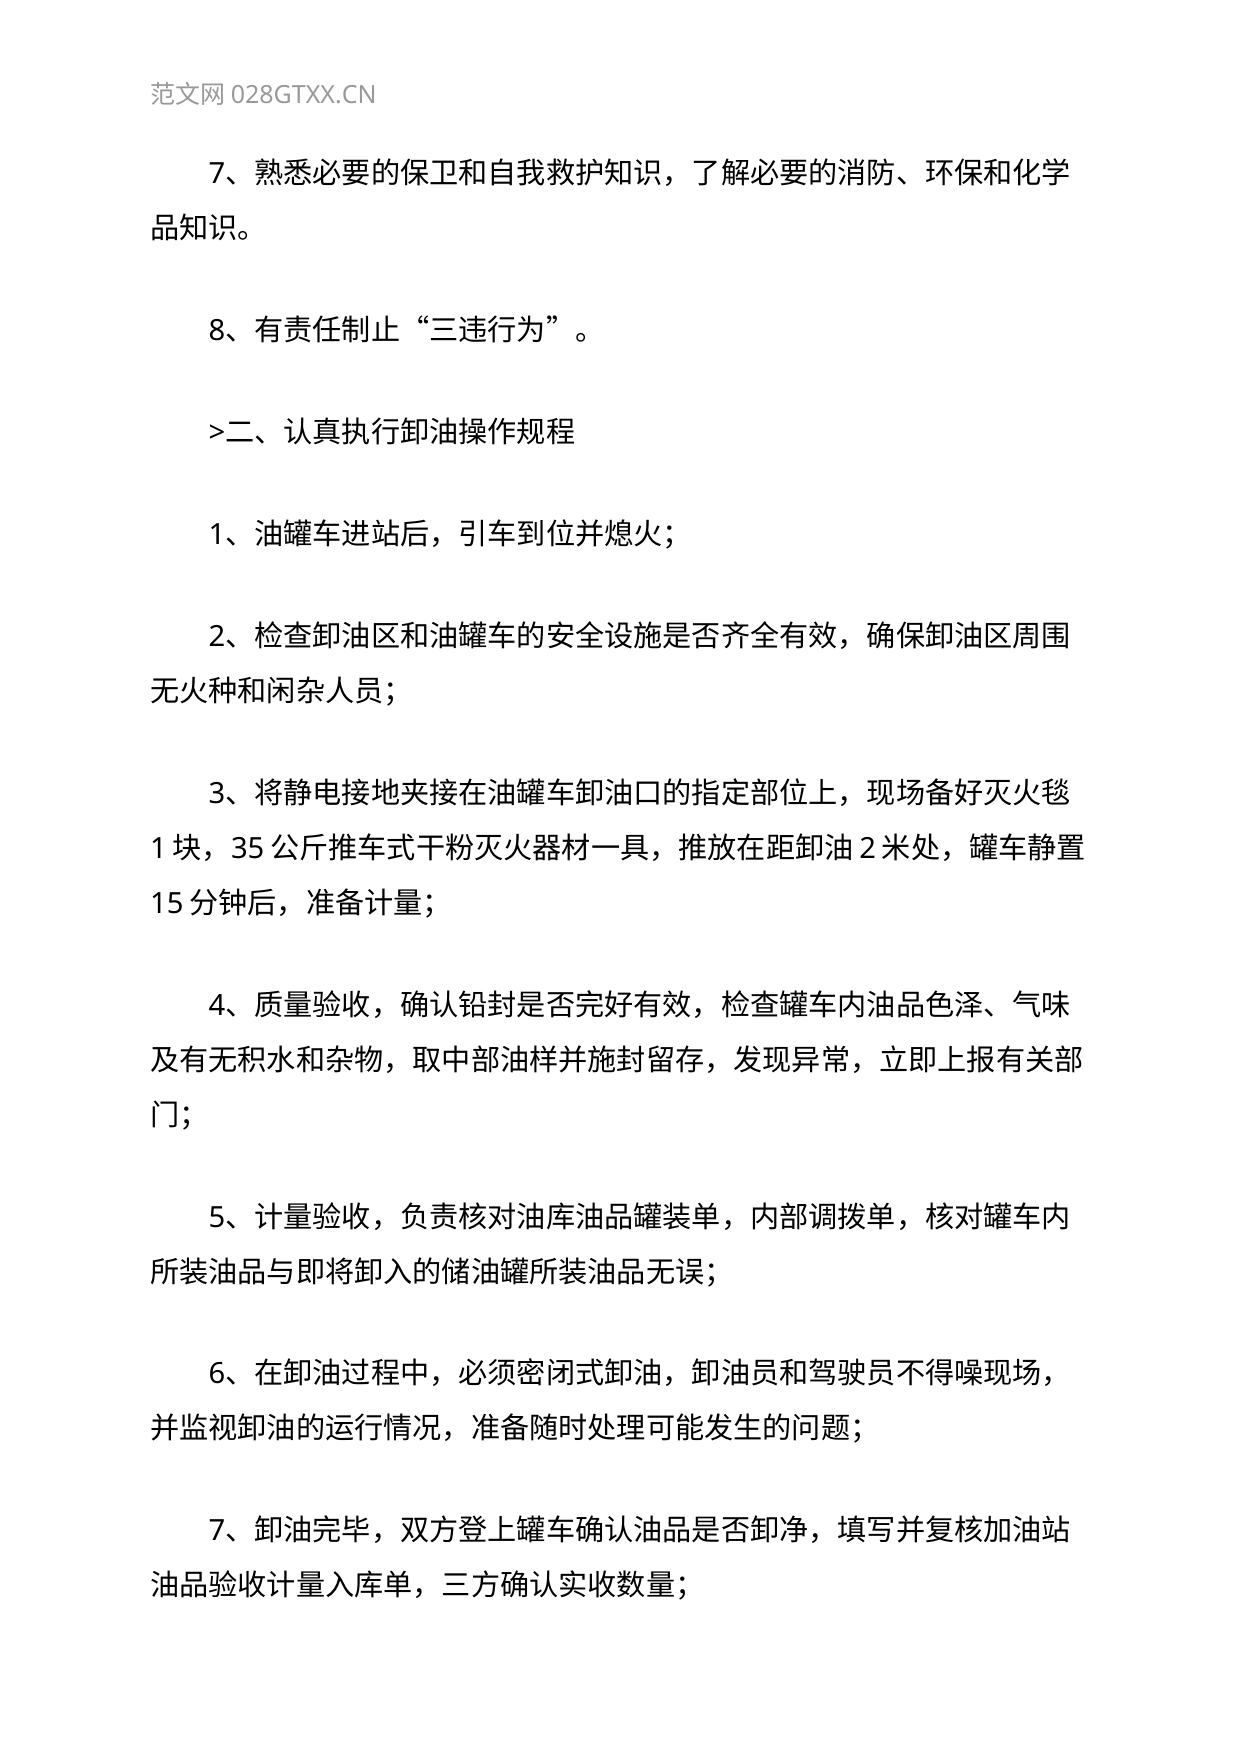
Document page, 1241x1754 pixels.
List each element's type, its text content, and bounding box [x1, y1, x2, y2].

text 4、质量验收，确认铅封是否完好有效，检查罐车内油品色泽、气味及有无积水和杂物，取中部油样并施封留存，发现异常，立即上报有关部门； [150, 981, 1090, 1134]
text 7、熟悉必要的保卫和自我救护知识，了解必要的消防、环保和化学品知识。 [150, 150, 1090, 247]
text 6、在卸油过程中，必须密闭式卸油，卸油员和驾驶员不得噪现场，并监视卸油的运行情况，准备随时处理可能发生的问题； [150, 1350, 1090, 1447]
text 7、卸油完毕，双方登上罐车确认油品是否卸净，填写并复核加油站油品验收计量入库单，三方确认实收数量； [150, 1507, 1090, 1604]
text 5、计量验收，负责核对油库油品罐装单，内部调拨单，核对罐车内所装油品与即将卸入的储油罐所装油品无误； [150, 1193, 1090, 1290]
text 8、有责任制止“三违行为”。 [150, 307, 1090, 349]
text 2、检查卸油区和油罐车的安全设施是否齐全有效，确保卸油区周围无火种和闲杂人员； [150, 613, 1090, 710]
text 1、油罐车进站后，引车到位并熄火； [150, 511, 1090, 553]
text 3、将静电接地夹接在油罐车卸油口的指定部位上，现场备好灭火毯1块，35公斤推车式干粉灭火器材一具，推放在距卸油2米处，罐车静置15分钟后，准备计量； [150, 769, 1090, 922]
text >二、认真执行卸油操作规程 [150, 409, 1090, 451]
